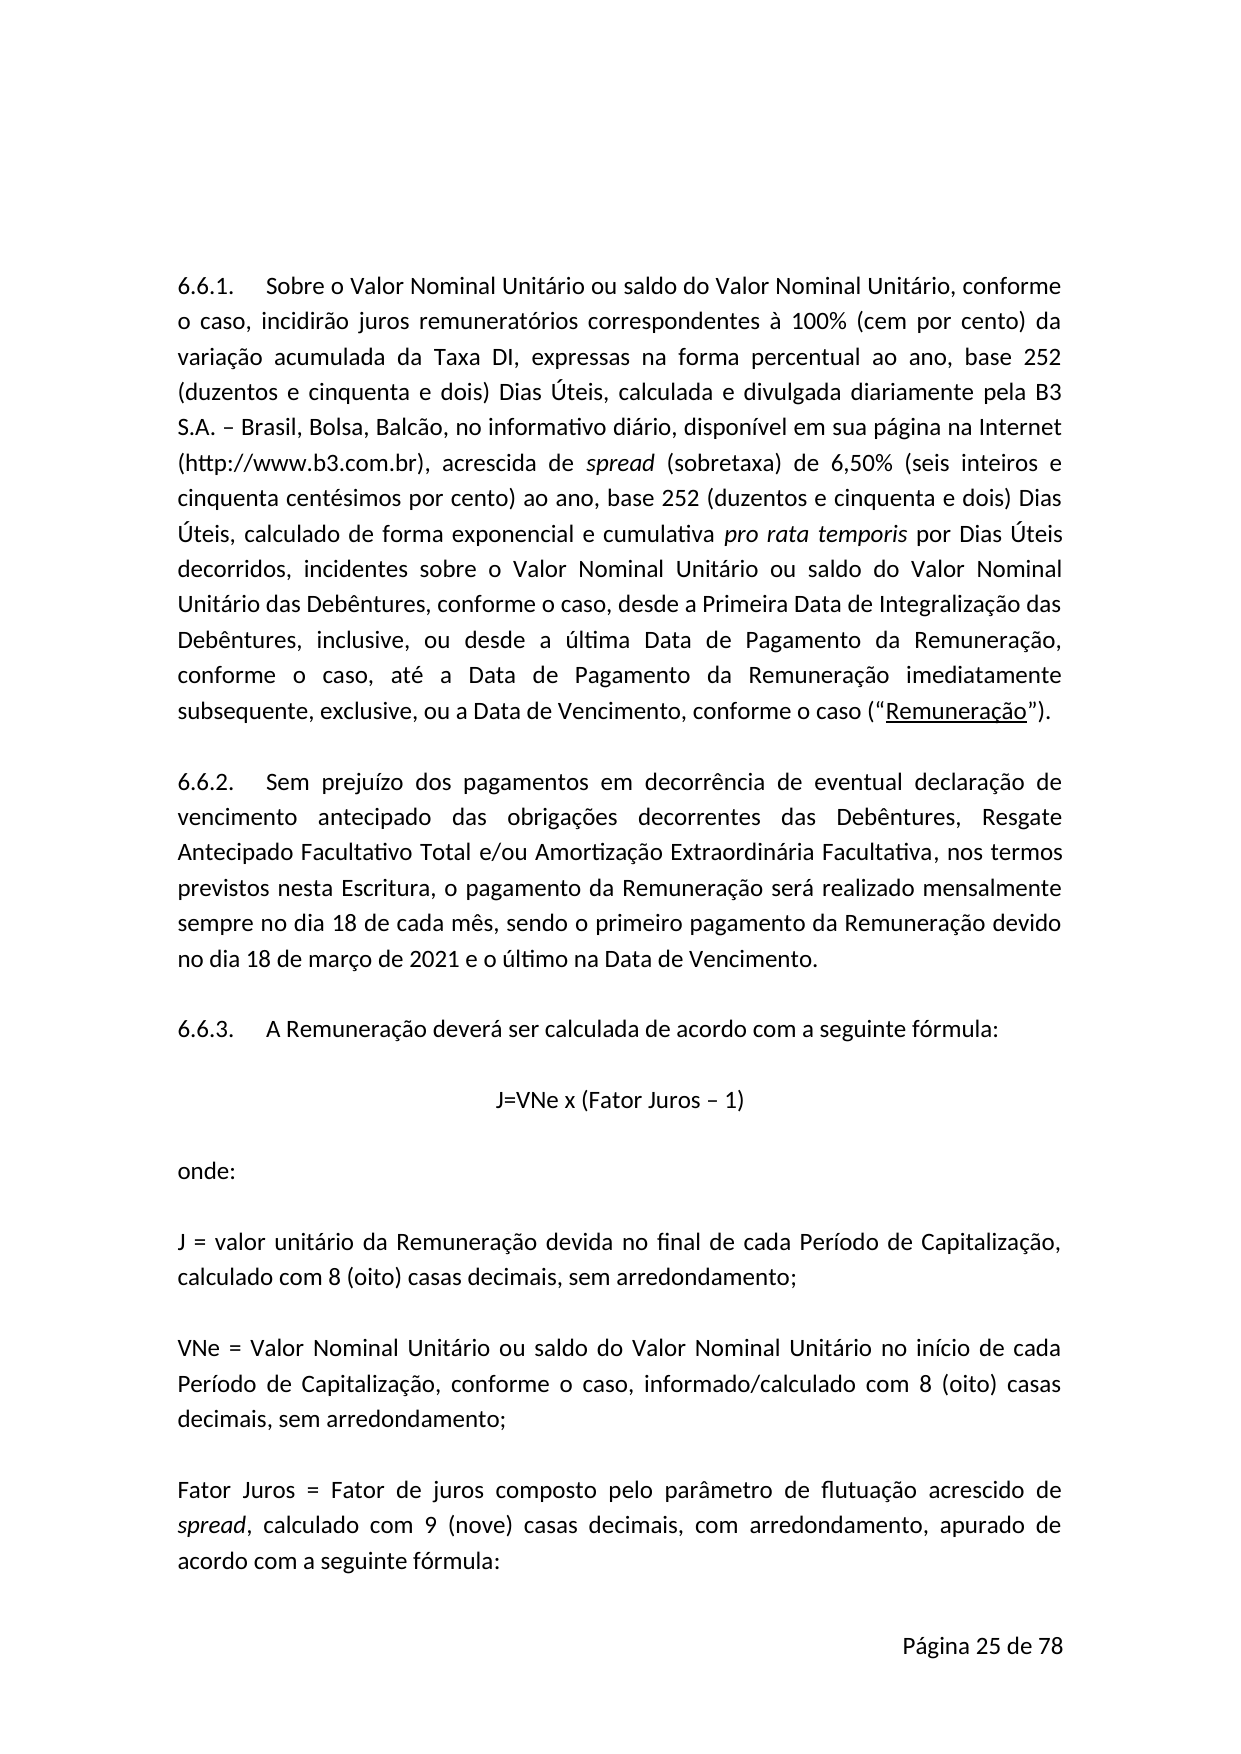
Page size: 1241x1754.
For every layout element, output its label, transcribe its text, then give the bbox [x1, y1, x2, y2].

text J = valor unitário da Remuneração devida no final de cada Período de Capitalização, calculado com 8 (oito) casas decimais, sem arredondamento; [177, 1222, 1063, 1293]
list Sem prejuízo dos pagamentos em decorrência de eventual declaração de vencimento antecipado das obrigações decorrentes das Debêntures, Resgate Antecipado Facultativo Total e/ou Amortização Extraordinária Facultativa, nos termos previstos nesta Escritura, o pagamento da Remuneração será realizado mensalmente sempre no dia 18 de cada mês, sendo o primeiro pagamento da Remuneração devido no dia 18 de março de 2021 e o último na Data de Vencimento. [177, 762, 1063, 974]
text onde: [177, 1151, 1063, 1187]
text Fator Juros = Fator de juros composto pelo parâmetro de flutuação acrescido de spread, calculado com 9 (nove) casas decimais, com arredondamento, apurado de acordo com a seguinte fórmula: [177, 1470, 1063, 1576]
list Sobre o Valor Nominal Unitário ou saldo do Valor Nominal Unitário, conforme o caso, incidirão juros remuneratórios correspondentes à 100% (cem por cento) da variação acumulada da Taxa DI, expressas na forma percentual ao ano, base 252 (duzentos e cinquenta e dois) Dias Úteis, calculada e divulgada diariamente pela B3 S.A. – Brasil, Bolsa, Balcão, no informativo diário, disponível em sua página na Internet (http://www.b3.com.br), acrescida de spread (sobretaxa) de 6,50% (seis inteiros e cinquenta centésimos por cento) ao ano, base 252 (duzentos e cinquenta e dois) Dias Úteis, calculado de forma exponencial e cumulativa pro rata temporis por Dias Úteis decorridos, incidentes sobre o Valor Nominal Unitário ou saldo do Valor Nominal Unitário das Debêntures, conforme o caso, desde a Primeira Data de Integralização das Debêntures, inclusive, ou desde a última Data de Pagamento da Remuneração, conforme o caso, até a Data de Pagamento da Remuneração imediatamente subsequente, exclusive, ou a Data de Vencimento, conforme o caso (“Remuneração”). [177, 266, 1063, 726]
text VNe = Valor Nominal Unitário ou saldo do Valor Nominal Unitário no início de cada Período de Capitalização, conforme o caso, informado/calculado com 8 (oito) casas decimais, sem arredondamento; [177, 1328, 1063, 1434]
text J=VNe x (Fator Juros – 1) [177, 1080, 1063, 1116]
list A Remuneração deverá ser calculada de acordo com a seguinte fórmula: [177, 1009, 1063, 1045]
